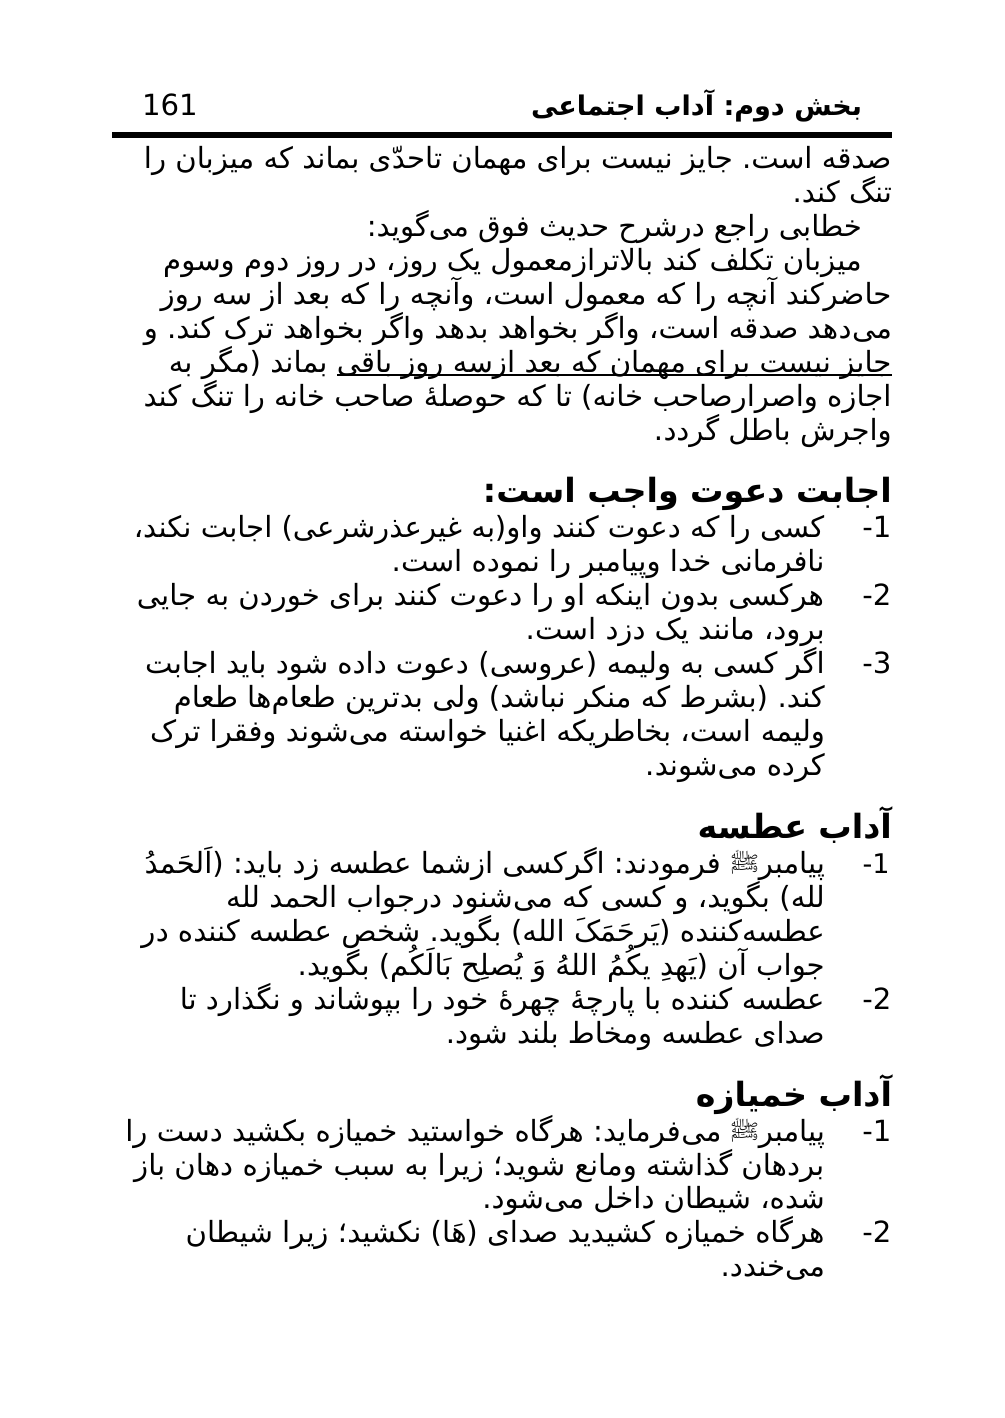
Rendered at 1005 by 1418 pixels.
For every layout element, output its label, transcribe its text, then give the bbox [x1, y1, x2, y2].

list پیامبرﷺ می‌فرماید: هرگاه خواستید خمیازه بکشید دست را بردهان گذاشته ومانع شوید؛ زیرا به سبب خمیازه دهان باز شده، شیطان داخل می‌شود. [112, 1114, 862, 1216]
text آداب عطسه [112, 807, 892, 846]
list عطسه کننده با پارچۀ چهرۀ خود را بپوشاند و نگذارد تا صدای عطسه ومخاط بلند شود. [112, 982, 862, 1050]
text آداب خمیازه [112, 1075, 892, 1114]
list هرکسی بدون اینکه او را دعوت کنند برای خوردن به جایی برود، مانند یک دزد است. [112, 579, 862, 647]
text میزبان تکلف کند بالاترازمعمول یک روز، در روز دوم وسوم حاضرکند آنچه را که معمول است، وآنچه را که بعد از سه روز می‌دهد صدقه است، واگر بخواهد بدهد واگر بخواهد ترک کند. و جایز نیست برای مهمان که بعد ازسه روز باقی بماند (مگر به اجازه واصرارصاحب خانه) تا که حوصلۀ صاحب خانه را تنگ کند واجرش باطل گردد. [112, 243, 892, 447]
text خطابی راجع درشرح حدیث فوق می‌گوید: [112, 209, 892, 243]
list پیامبرﷺ فرمودند: اگرکسی ازشما عطسه زد باید: (اَلحَمدُ لله) بگوید، و کسی که می‌شنود درجواب الحمد لله عطسه‌کننده (یَرحَمَکَ الله) بگوید. شخص عطسه کننده در جواب آن (یَهدِ یکُمُ اللهُ وَ یُصلِح بَالَکُم) بگوید. [112, 846, 862, 982]
list کسی را که دعوت کنند واو(به غیرعذرشرعی) اجابت نکند، نافرمانی خدا وپیامبر را نموده است. [112, 511, 862, 579]
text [112, 141, 892, 209]
list اگر کسی به ولیمه (عروسی) دعوت داده شود باید اجابت کند. (بشرط که منکر نباشد) ولی بد‌ترین طعام‌ها طعام ولیمه است، بخاطریکه اغنیا خواسته می‌شوند وفقرا ترک کرده می‌شوند. [112, 647, 862, 782]
list هرگاه خمیازه کشیدید صدای (هَا) نکشید؛ زیرا شیطان می‌خندد. [112, 1216, 862, 1284]
text اجابت دعوت واجب است: [112, 472, 892, 511]
